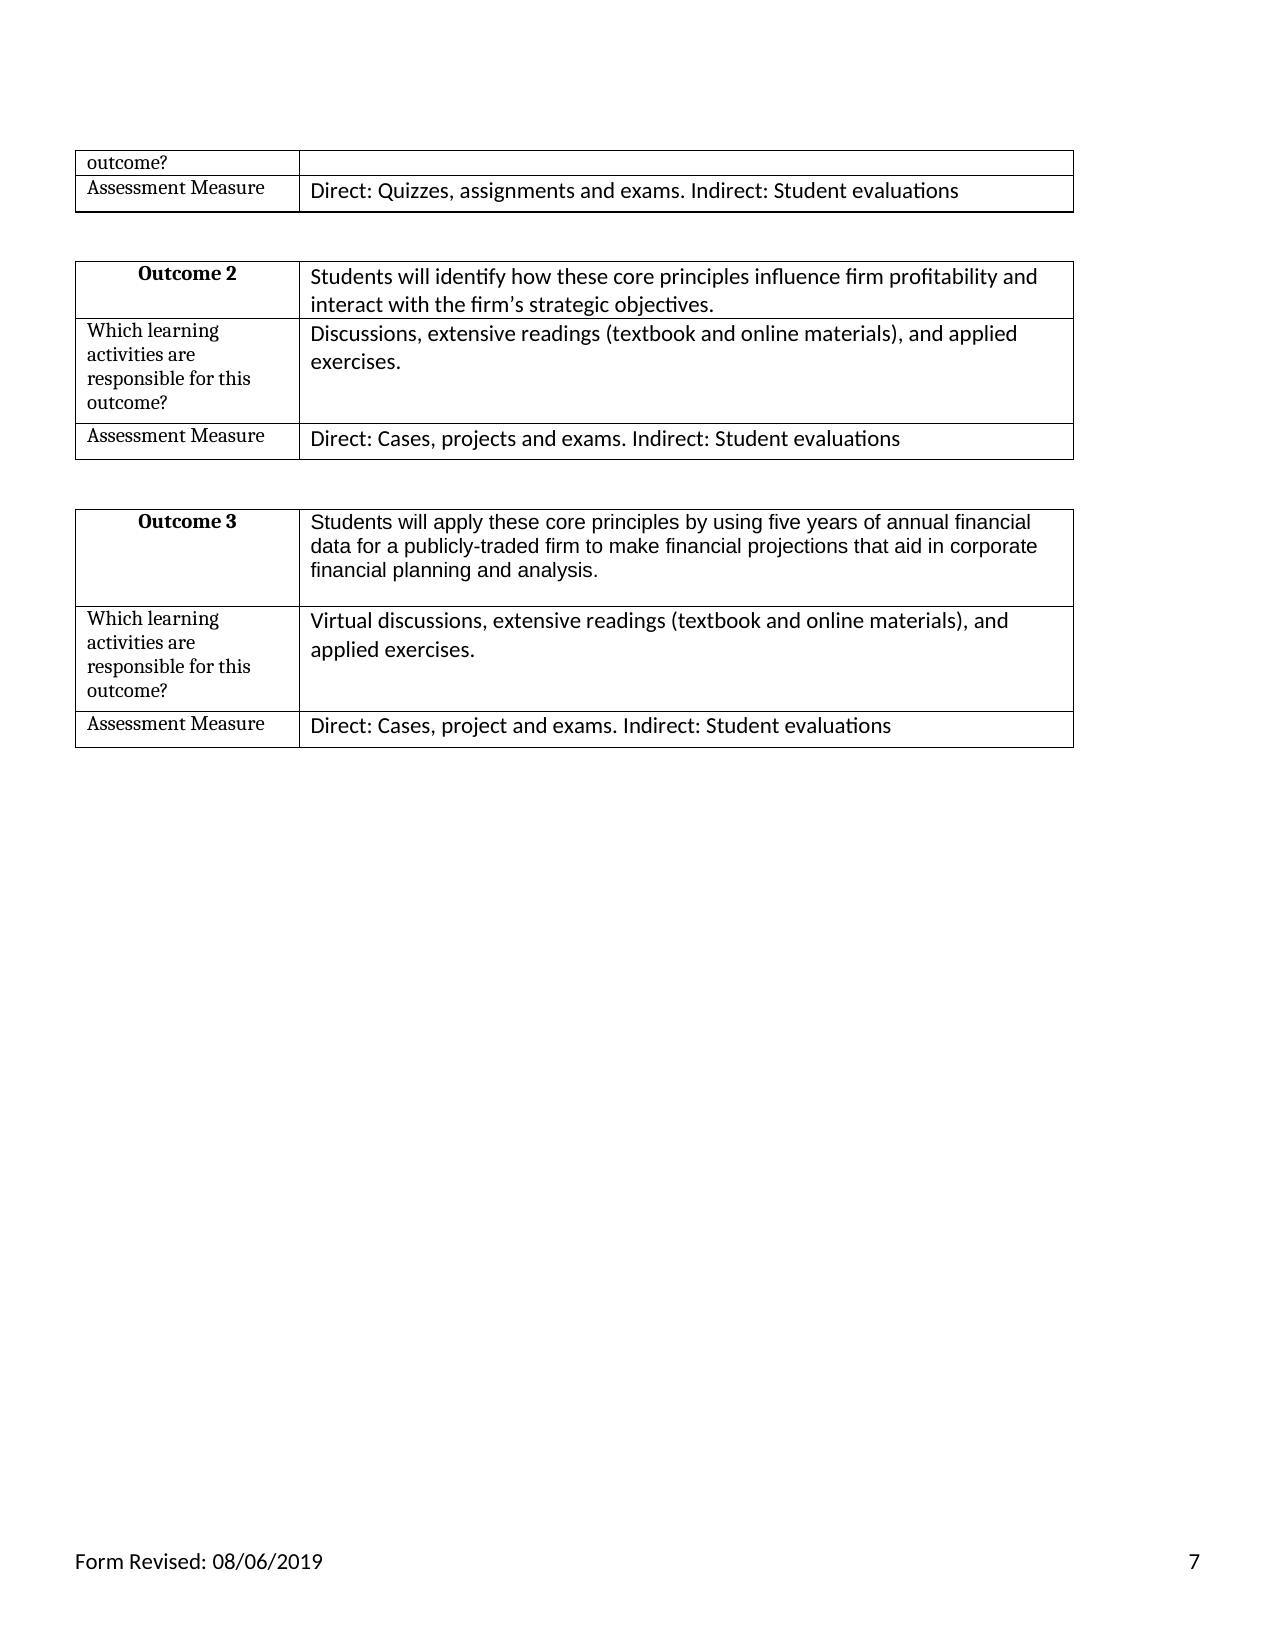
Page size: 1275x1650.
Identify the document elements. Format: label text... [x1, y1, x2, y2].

table_cell Assessment Measure [76, 176, 299, 211]
table_cell [300, 424, 1073, 459]
table_cell Which learning activities are responsible for this outcome? [76, 607, 299, 711]
table_header Outcome 2 [76, 262, 299, 318]
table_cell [76, 151, 299, 175]
table_header Outcome 3 [76, 510, 299, 606]
table_cell Assessment Measure [76, 712, 299, 747]
table_cell Assessment Measure [76, 424, 299, 459]
table_cell [300, 712, 1073, 747]
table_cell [76, 319, 299, 423]
table_cell [300, 176, 1073, 211]
